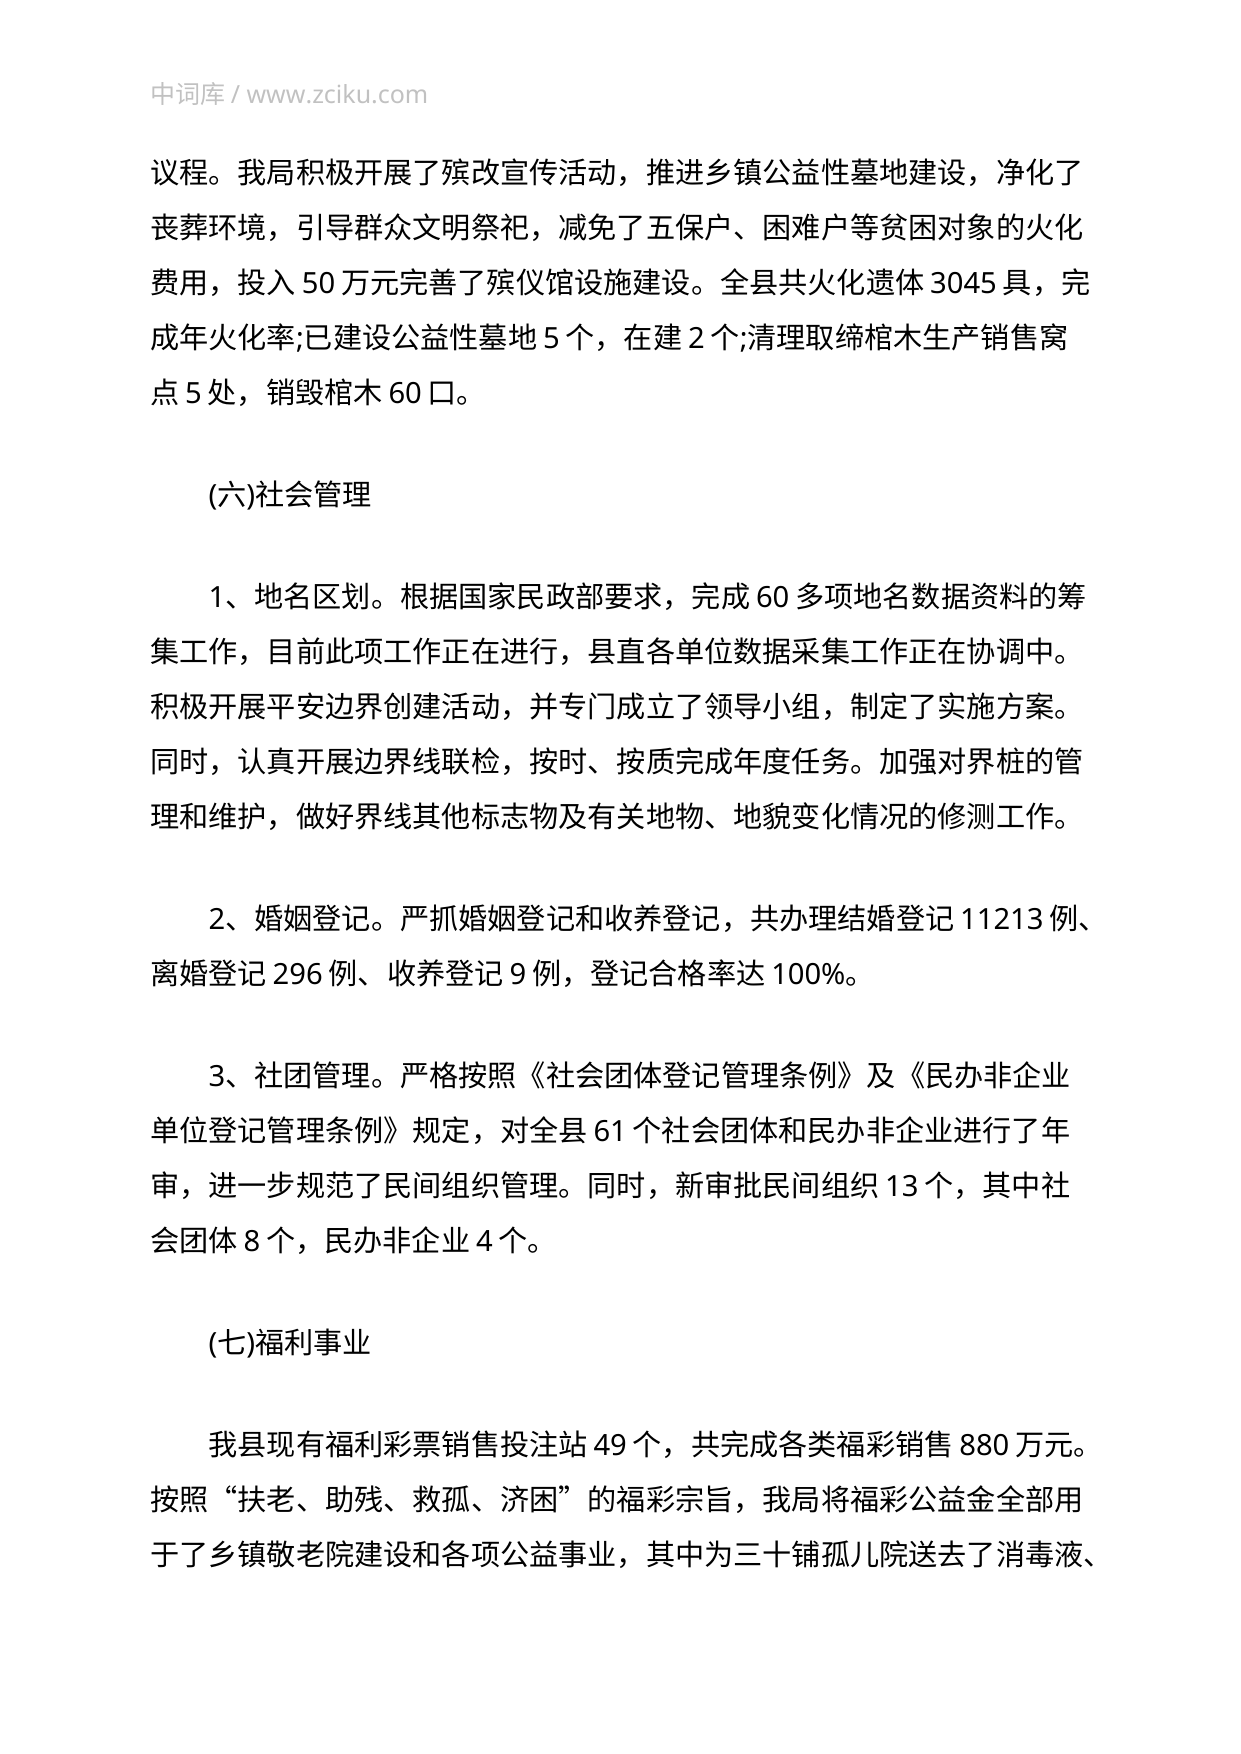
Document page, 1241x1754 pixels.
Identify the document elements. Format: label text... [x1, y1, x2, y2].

text 1、地名区划。根据国家民政部要求，完成60多项地名数据资料的筹集工作，目前此项工作正在进行，县直各单位数据采集工作正在协调中。积极开展平安边界创建活动，并专门成立了领导小组，制定了实施方案。同时，认真开展边界线联检，按时、按质完成年度任务。加强对界桩的管理和维护，做好界线其他标志物及有关地物、地貌变化情况的修测工作。 [150, 574, 1090, 836]
text 2、婚姻登记。严抓婚姻登记和收养登记，共办理结婚登记11213例、离婚登记296例、收养登记9例，登记合格率达100%。 [150, 895, 1090, 993]
text 3、社团管理。严格按照《社会团体登记管理条例》及《民办非企业单位登记管理条例》规定，对全县61个社会团体和民办非企业进行了年审，进一步规范了民间组织管理。同时，新审批民间组织13个，其中社会团体8个，民办非企业4个。 [150, 1052, 1090, 1259]
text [150, 1421, 1090, 1573]
text (七)福利事业 [150, 1319, 1090, 1362]
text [150, 150, 1090, 412]
text (六)社会管理 [150, 472, 1090, 514]
